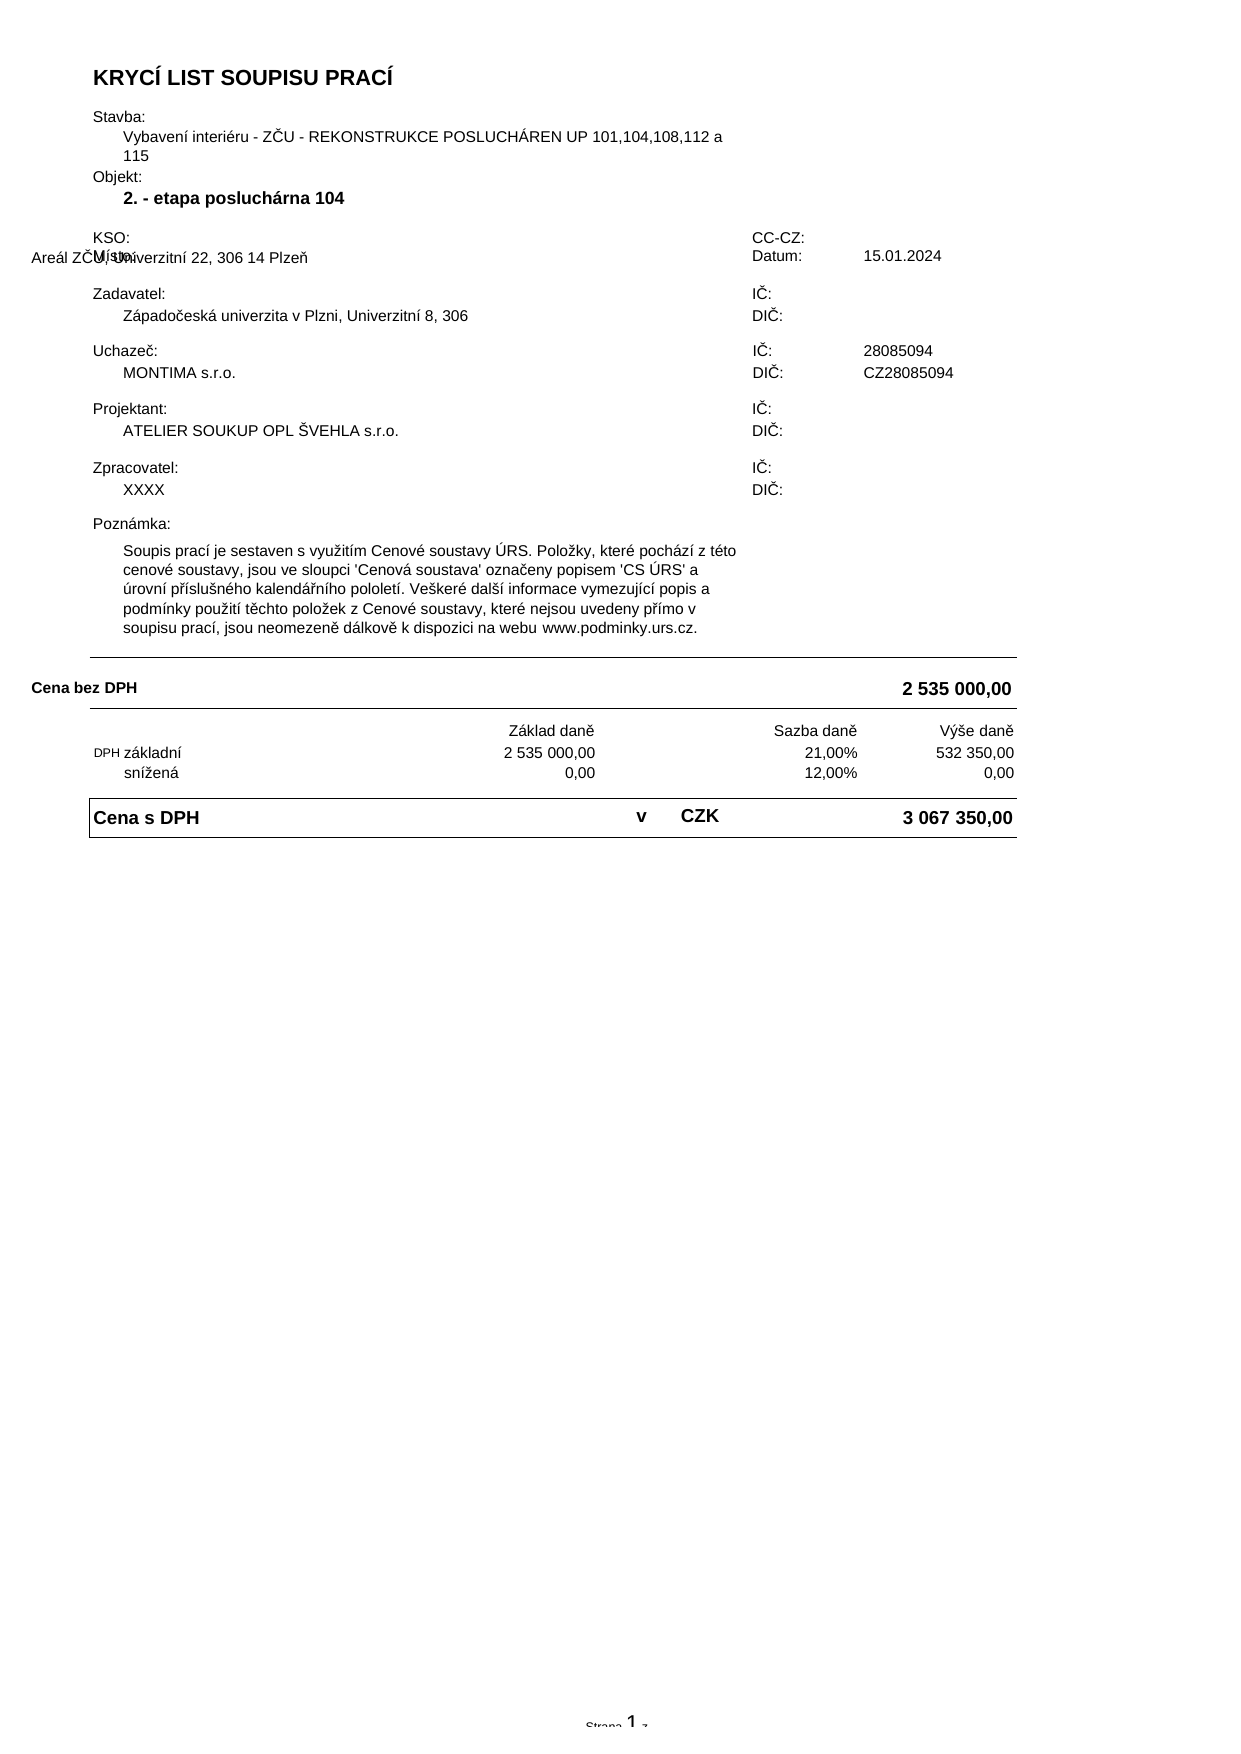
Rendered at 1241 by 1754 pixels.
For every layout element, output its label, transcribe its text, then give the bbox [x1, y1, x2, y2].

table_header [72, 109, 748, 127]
text Cena bez DPH 2 535 000,00 [31, 677, 1184, 699]
subtitle KRYCÍ LIST SOUPISU PRACÍ [93, 65, 1184, 91]
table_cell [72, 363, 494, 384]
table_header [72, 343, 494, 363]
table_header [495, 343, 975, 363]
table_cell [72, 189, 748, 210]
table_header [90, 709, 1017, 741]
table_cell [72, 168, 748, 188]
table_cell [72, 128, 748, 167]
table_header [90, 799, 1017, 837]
text Areál ZČU, Univerzitní 22, 306 14 Plzeň [31, 249, 1184, 267]
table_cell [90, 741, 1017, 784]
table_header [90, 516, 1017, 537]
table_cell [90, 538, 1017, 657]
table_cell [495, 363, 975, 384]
